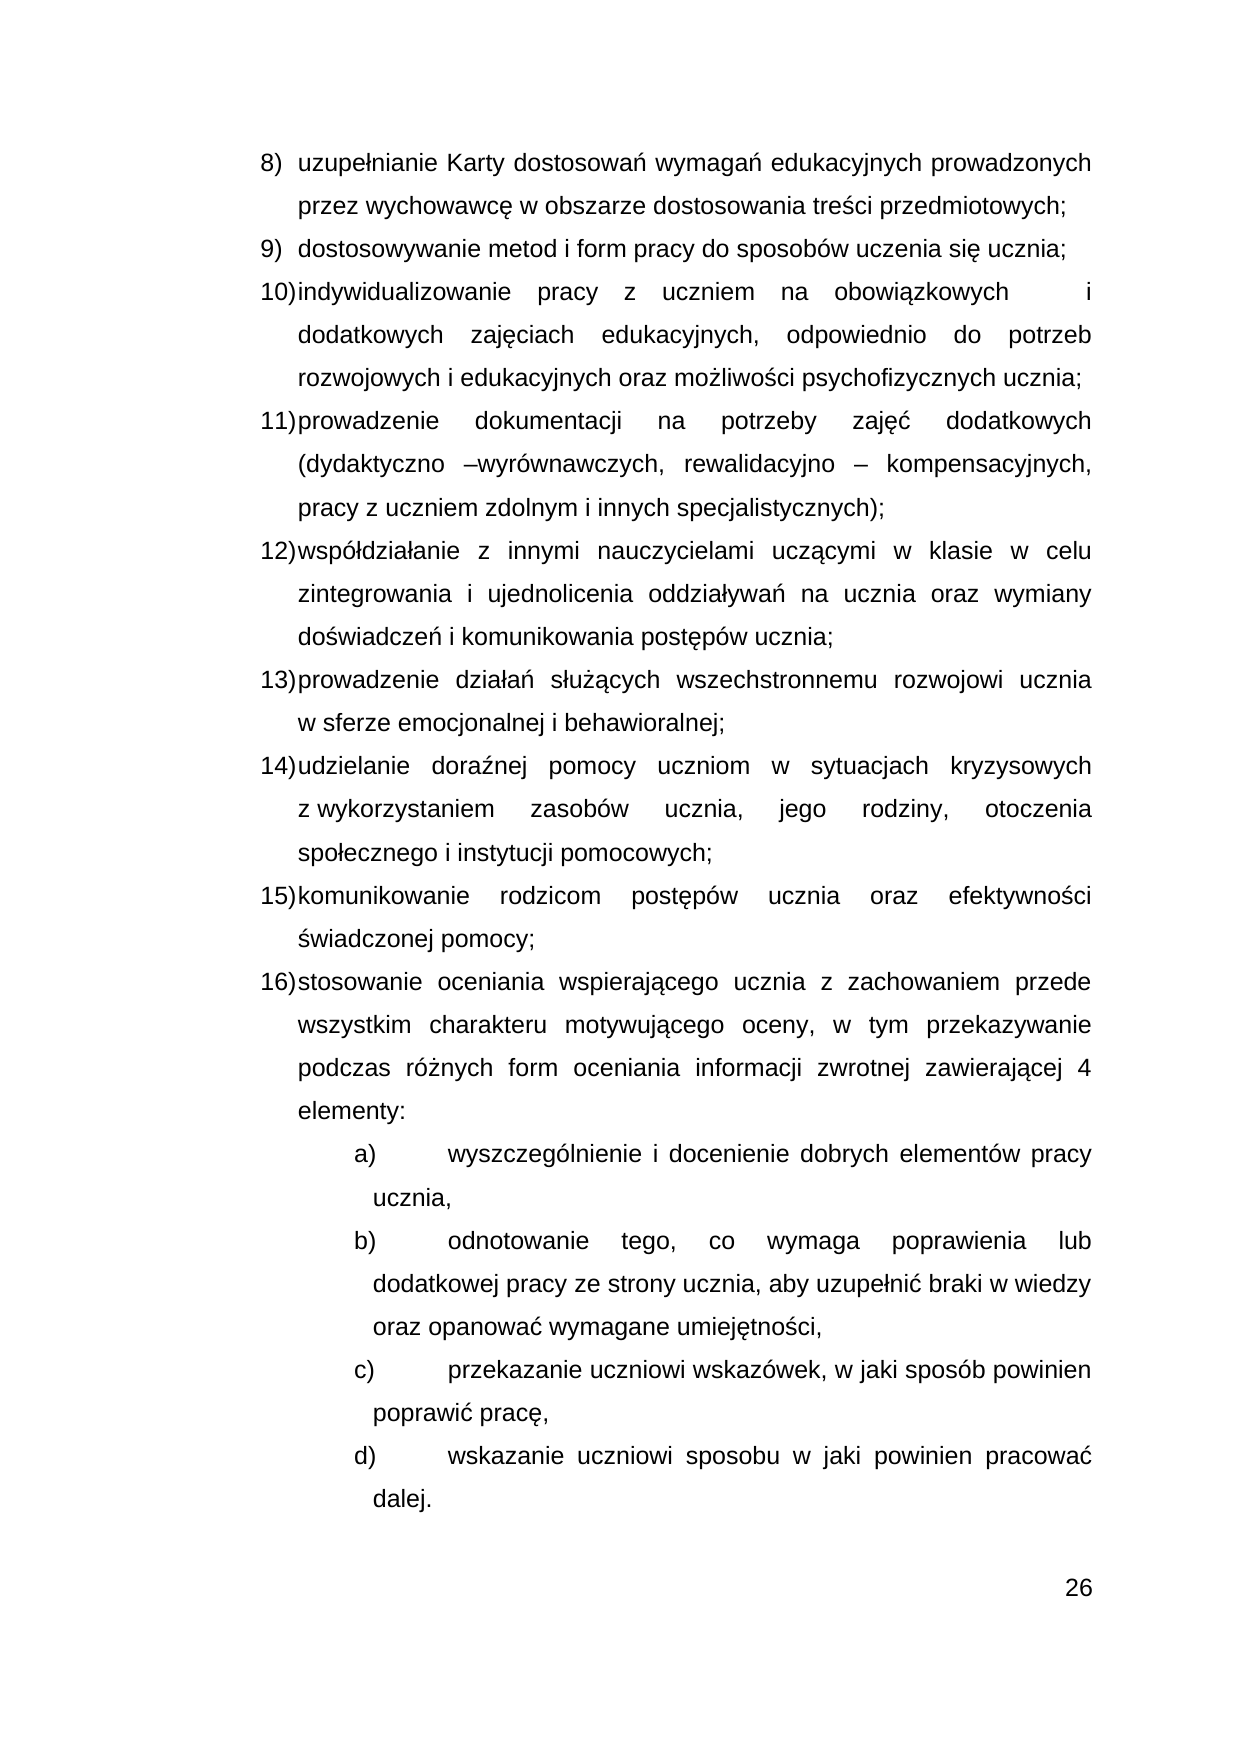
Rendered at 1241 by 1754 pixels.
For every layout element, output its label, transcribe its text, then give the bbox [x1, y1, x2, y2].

subtitle udzielanie doraźnej pomocy uczniom w sytuacjach kryzysowych z wykorzystaniem zasobów ucznia, jego rodziny, otoczenia społecznego i instytucji pomocowych; [260, 751, 1093, 866]
subtitle przekazanie uczniowi wskazówek, w jaki sposób powinien poprawić pracę, [354, 1355, 1093, 1427]
subtitle stosowanie oceniania wspierającego ucznia z zachowaniem przede wszystkim charakteru motywującego oceny, w tym przekazywanie podczas różnych form oceniania informacji zwrotnej zawierającej 4 elementy: [260, 967, 1093, 1125]
subtitle odnotowanie tego, co wymaga poprawienia lub dodatkowej pracy ze strony ucznia, aby uzupełnić braki w wiedzy oraz opanować wymagane umiejętności, [354, 1226, 1093, 1341]
subtitle uzupełnianie Karty dostosowań wymagań edukacyjnych prowadzonych przez wychowawcę w obszarze dostosowania treści przedmiotowych; [260, 148, 1093, 219]
subtitle wskazanie uczniowi sposobu w jaki powinien pracować dalej. [354, 1441, 1093, 1513]
subtitle indywidualizowanie pracy z uczniem na obowiązkowych i dodatkowych zajęciach edukacyjnych, odpowiednio do potrzeb rozwojowych i edukacyjnych oraz możliwości psychofizycznych ucznia; [260, 277, 1093, 392]
subtitle prowadzenie dokumentacji na potrzeby zajęć dodatkowych (dydaktyczno –wyrównawczych, rewalidacyjno – kompensacyjnych, pracy z uczniem zdolnym i innych specjalistycznych); [260, 406, 1093, 521]
subtitle dostosowywanie metod i form pracy do sposobów uczenia się ucznia; [260, 234, 1093, 263]
subtitle współdziałanie z innymi nauczycielami uczącymi w klasie w celu zintegrowania i ujednolicenia oddziaływań na ucznia oraz wymiany doświadczeń i komunikowania postępów ucznia; [260, 536, 1093, 651]
subtitle wyszczególnienie i docenienie dobrych elementów pracy ucznia, [354, 1139, 1093, 1211]
subtitle prowadzenie działań służących wszechstronnemu rozwojowi ucznia w sferze emocjonalnej i behawioralnej; [260, 665, 1093, 737]
subtitle komunikowanie rodzicom postępów ucznia oraz efektywności świadczonej pomocy; [260, 881, 1093, 953]
